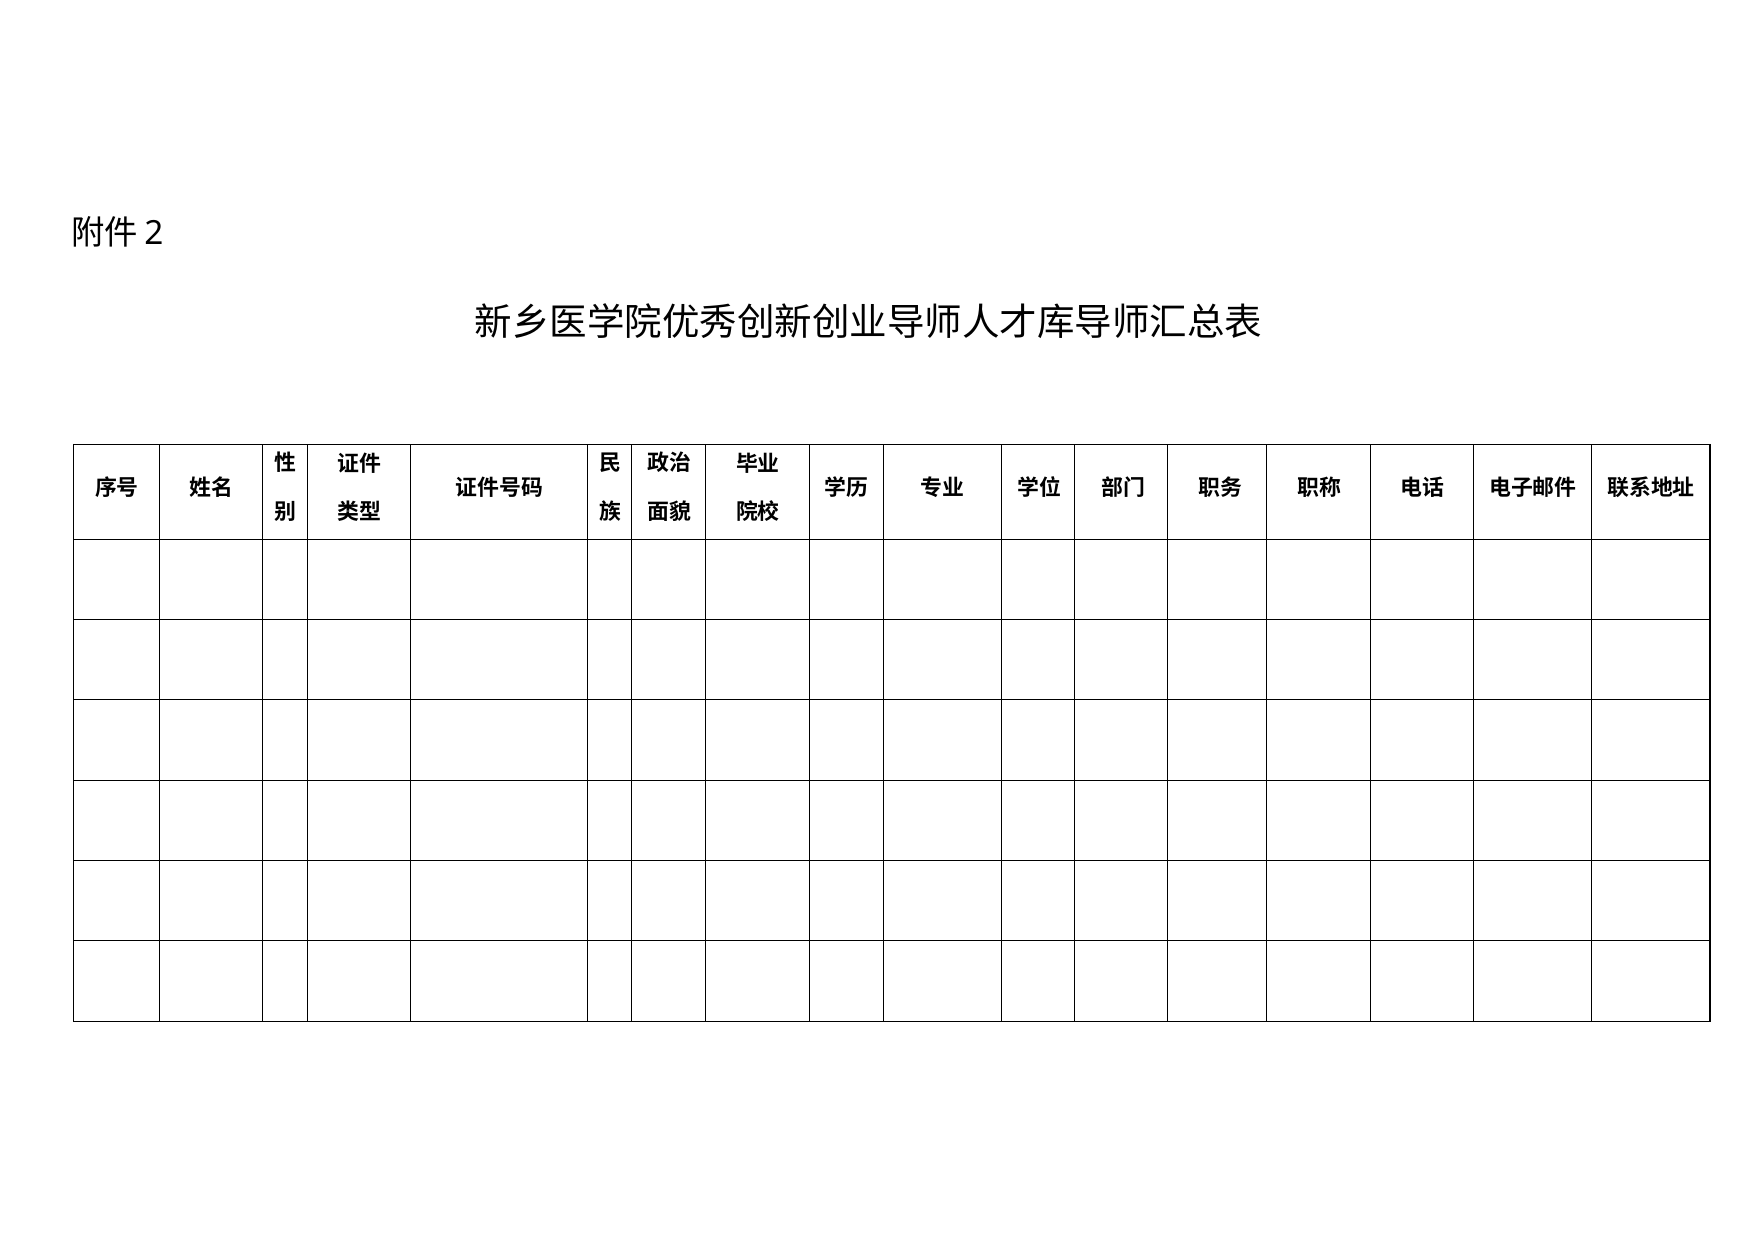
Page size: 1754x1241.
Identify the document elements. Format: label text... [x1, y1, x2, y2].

table_header 职务 [1168, 445, 1266, 539]
table_header 学历 [810, 445, 883, 539]
table_cell [1002, 700, 1074, 779]
table_cell [1168, 781, 1266, 860]
table_cell [1371, 540, 1473, 619]
table_cell [411, 700, 587, 779]
table_cell [810, 620, 883, 699]
table_cell [1267, 861, 1370, 940]
table_header 电话 [1371, 445, 1473, 539]
table_cell [810, 861, 883, 940]
table_cell [1474, 700, 1591, 779]
table_cell [588, 861, 631, 940]
table_cell [632, 781, 705, 860]
table_cell [810, 941, 883, 1021]
table_cell [1474, 540, 1591, 619]
table_header 民族 [588, 445, 631, 539]
table_cell [74, 861, 159, 940]
table_cell [263, 620, 307, 699]
table_cell [884, 781, 1001, 860]
table_header 证件 类型 [308, 445, 410, 539]
table_cell [411, 620, 587, 699]
table_cell [411, 941, 587, 1021]
table_cell [1168, 941, 1266, 1021]
text 附件2 [71, 198, 1665, 263]
table_header 部门 [1075, 445, 1167, 539]
table_cell [1168, 620, 1266, 699]
table_cell [706, 620, 809, 699]
table_cell [810, 700, 883, 779]
text 新乡医学院优秀创新创业导师人才库导师汇总表 [71, 287, 1665, 352]
table_cell [411, 861, 587, 940]
table_cell [632, 540, 705, 619]
table_cell [160, 941, 262, 1021]
table_cell [1592, 700, 1709, 779]
table_cell [308, 861, 410, 940]
table_cell [1371, 620, 1473, 699]
table_cell [1592, 941, 1709, 1021]
table_cell [810, 540, 883, 619]
table_header 姓名 [160, 445, 262, 539]
table_cell [263, 941, 307, 1021]
table_cell [632, 620, 705, 699]
table_cell [1075, 941, 1167, 1021]
table_cell [1474, 781, 1591, 860]
table_header 性别 [263, 445, 307, 539]
table_header 证件号码 [411, 445, 587, 539]
table_cell [160, 620, 262, 699]
table_cell [588, 781, 631, 860]
table_header 电子邮件 [1474, 445, 1591, 539]
table_cell [160, 700, 262, 779]
table_cell [706, 781, 809, 860]
table_cell [1075, 781, 1167, 860]
table_cell [884, 540, 1001, 619]
table_cell [884, 861, 1001, 940]
table_cell [1371, 941, 1473, 1021]
table_cell [1002, 540, 1074, 619]
table_cell [74, 540, 159, 619]
table_cell [1002, 620, 1074, 699]
table_cell [884, 620, 1001, 699]
table_cell [308, 620, 410, 699]
table_cell [1002, 861, 1074, 940]
table_cell [1168, 700, 1266, 779]
table_cell [588, 941, 631, 1021]
table_cell [706, 540, 809, 619]
table_cell [308, 781, 410, 860]
table_cell [1002, 781, 1074, 860]
table_cell [263, 781, 307, 860]
table_cell [74, 941, 159, 1021]
table_cell [263, 540, 307, 619]
table_cell [1075, 620, 1167, 699]
table_cell [74, 620, 159, 699]
table_cell [706, 861, 809, 940]
table_cell [160, 540, 262, 619]
table_cell [1267, 620, 1370, 699]
table_cell [1002, 941, 1074, 1021]
table_cell [1168, 540, 1266, 619]
table_cell [1075, 700, 1167, 779]
table_cell [588, 620, 631, 699]
table_cell [706, 700, 809, 779]
table_cell [1474, 620, 1591, 699]
table_cell [588, 540, 631, 619]
table_cell [308, 540, 410, 619]
table_cell [160, 781, 262, 860]
table_cell [1474, 861, 1591, 940]
table_cell [263, 700, 307, 779]
table_cell [1371, 700, 1473, 779]
table_cell [632, 861, 705, 940]
table_cell [632, 941, 705, 1021]
table_cell [1267, 700, 1370, 779]
table_header 联系地址 [1592, 445, 1709, 539]
table_header 专业 [884, 445, 1001, 539]
table_cell [632, 700, 705, 779]
table_cell [1267, 941, 1370, 1021]
table_cell [884, 700, 1001, 779]
table_cell [74, 781, 159, 860]
table_header 政治面貌 [632, 445, 705, 539]
table_cell [308, 941, 410, 1021]
table_cell [1371, 781, 1473, 860]
table_cell [1592, 781, 1709, 860]
table_cell [588, 700, 631, 779]
table_header 职称 [1267, 445, 1370, 539]
table_cell [1168, 861, 1266, 940]
table_cell [810, 781, 883, 860]
table_cell [1592, 620, 1709, 699]
table_cell [263, 861, 307, 940]
table_cell [1075, 861, 1167, 940]
table_cell [1592, 540, 1709, 619]
table_cell [1075, 540, 1167, 619]
table_cell [160, 861, 262, 940]
table_header 序号 [74, 445, 159, 539]
table_cell [706, 941, 809, 1021]
table_header 学位 [1002, 445, 1074, 539]
table_cell [1267, 540, 1370, 619]
table_cell [1474, 941, 1591, 1021]
table_cell [411, 781, 587, 860]
table_cell [74, 700, 159, 779]
table_cell [1371, 861, 1473, 940]
table_cell [411, 540, 587, 619]
table_cell [308, 700, 410, 779]
table_cell [884, 941, 1001, 1021]
table_cell [1267, 781, 1370, 860]
table_cell [1592, 861, 1709, 940]
table_header 毕业 院校 [706, 445, 809, 539]
